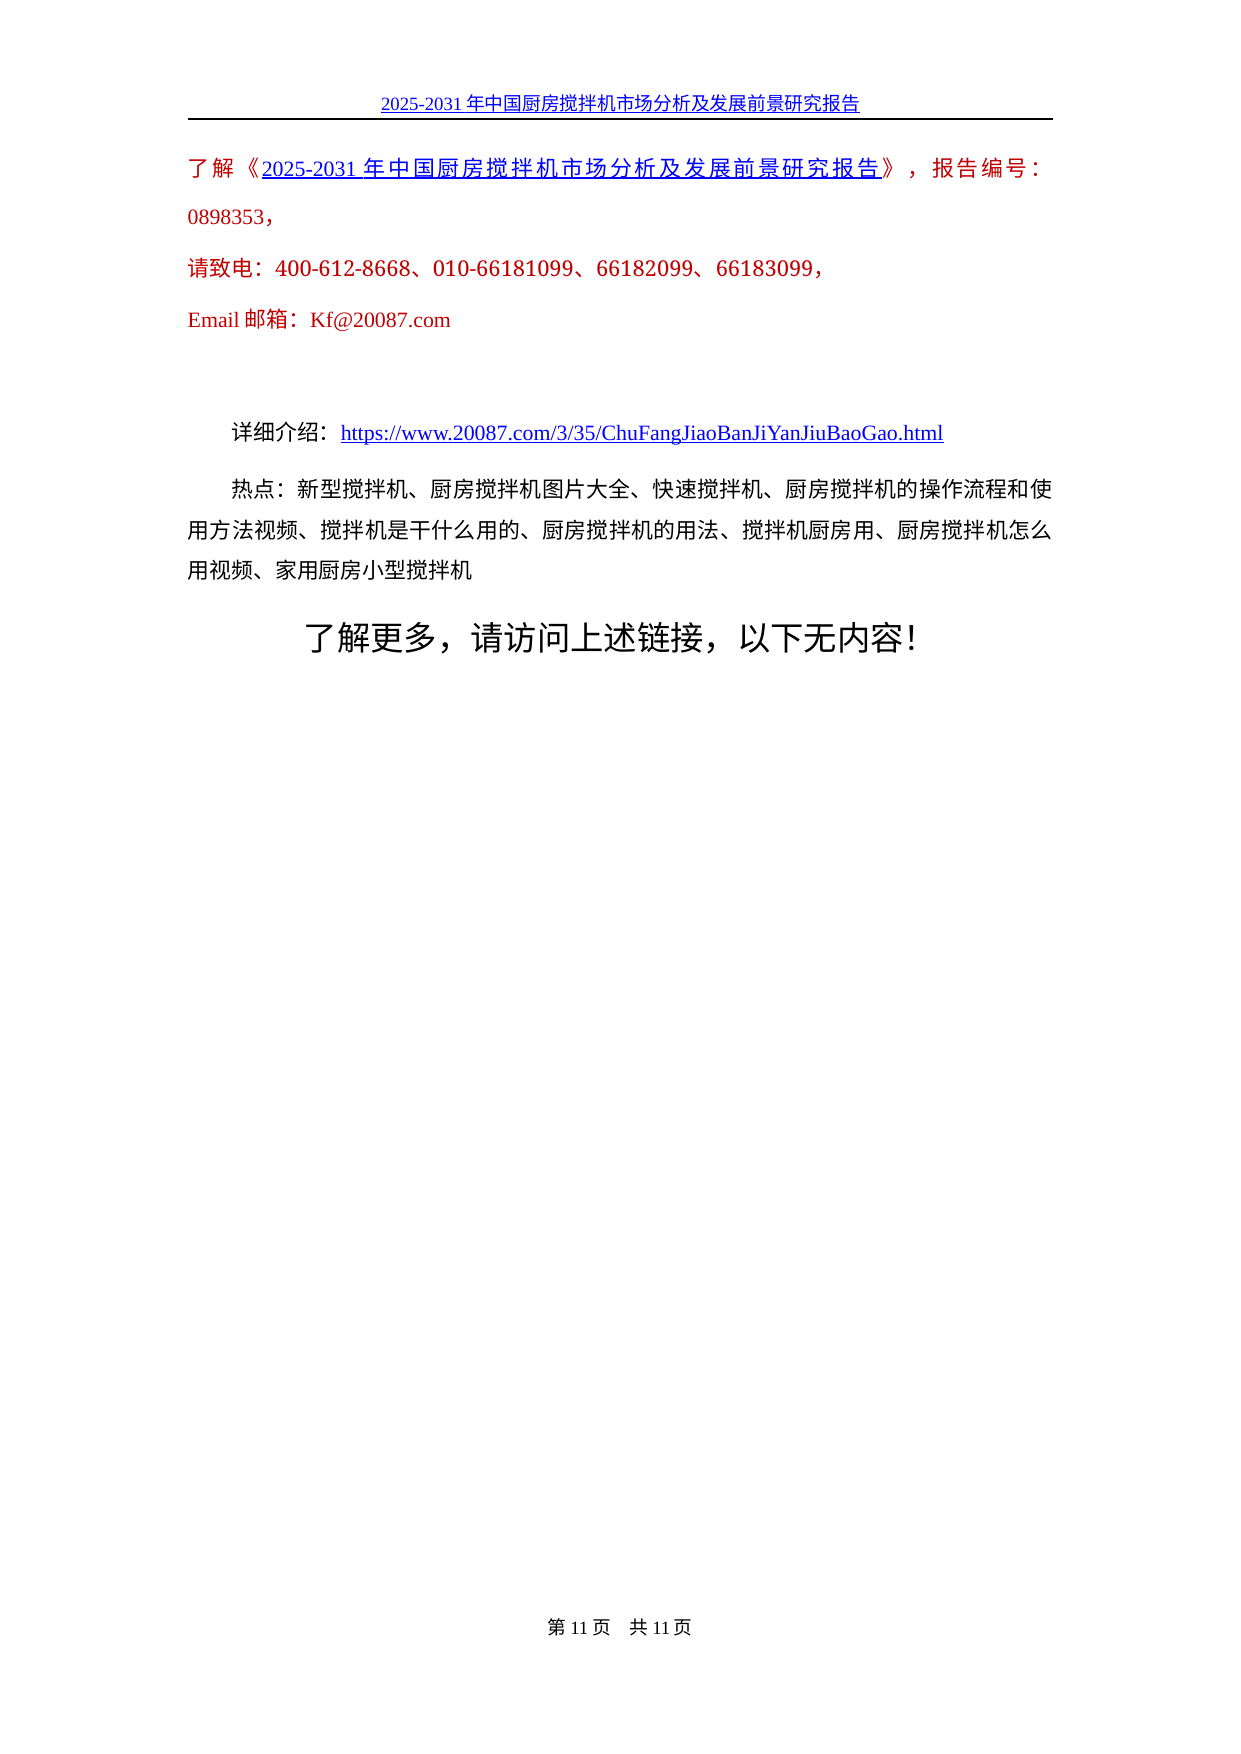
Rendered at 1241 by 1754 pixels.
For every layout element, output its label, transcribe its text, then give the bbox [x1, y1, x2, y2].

text Email邮箱：Kf@20087.com [187, 302, 1053, 334]
text 详细介绍：https://www.20087.com/3/35/ChuFangJiaoBanJiYanJiuBaoGao.html [187, 415, 1053, 447]
text 了解《2025-2031年中国厨房搅拌机市场分析及发展前景研究报告》，报告编号：0898353， [187, 150, 1053, 231]
text 请致电：400-612-8668、010-66181099、66182099、66183099， [187, 251, 1053, 283]
text 热点：新型搅拌机、厨房搅拌机图片大全、快速搅拌机、厨房搅拌机的操作流程和使用方法视频、搅拌机是干什么用的、厨房搅拌机的用法、搅拌机厨房用、厨房搅拌机怎么用视频、家用厨房小型搅拌机 [187, 472, 1053, 585]
title 了解更多，请访问上述链接，以下无内容！ [187, 603, 1053, 668]
